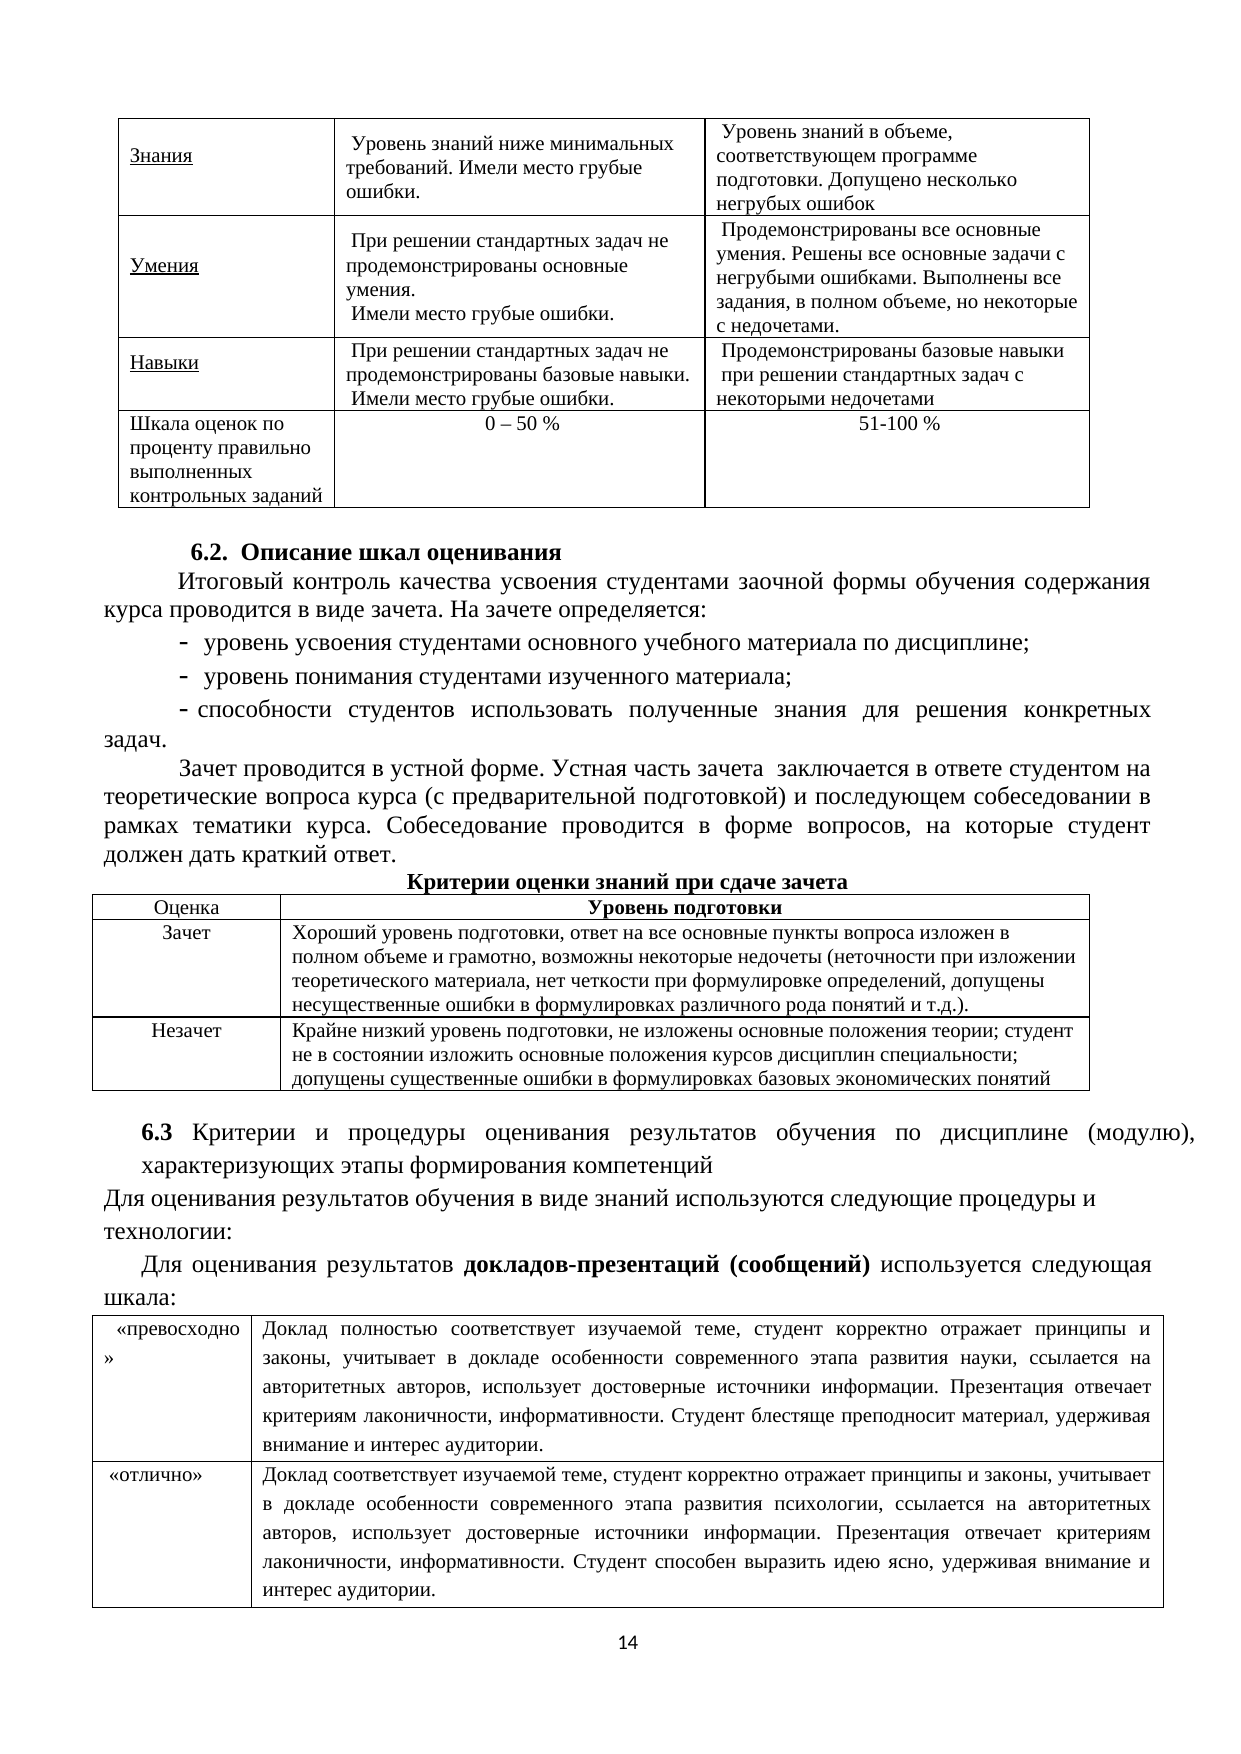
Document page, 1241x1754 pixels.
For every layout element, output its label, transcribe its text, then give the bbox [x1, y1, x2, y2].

table_cell Знания [119, 119, 334, 215]
list уровень усвоения студентами основного учебного материала по дисциплине; [103, 623, 1152, 657]
table_cell Шкала оценок по проценту правильно выполненных контрольных заданий [119, 411, 334, 507]
list уровень понимания студентами изученного материала; [103, 657, 1152, 690]
table_cell Навыки [119, 338, 334, 410]
table_header Доклад полностью соответствует изучаемой теме, студент корректно отражает принципы и законы, учитывает в докладе особенности современного этапа развития науки, ссылается на авторитетных авторов, использует достоверные источники информации. Презентация отвечает критериям лаконичности, информативности. Студент блестяще преподносит материал, удерживая внимание и интерес аудитории. [252, 1316, 1163, 1461]
table_cell Доклад соответствует изучаемой теме, студент корректно отражает принципы и законы, учитывает в докладе особенности современного этапа развития психологии, ссылается на авторитетных авторов, использует достоверные источники информации. Презентация отвечает критериям лаконичности, информативности. Студент способен выразить идею ясно, удерживая внимание и интерес аудитории. [252, 1462, 1163, 1607]
table_header «превосходно» [93, 1316, 251, 1461]
table_cell Уровень знаний в объеме, соответствующем программе подготовки. Допущено несколько негрубых ошибок [706, 119, 1089, 215]
table_header Уровень подготовки [281, 895, 1089, 919]
list Итоговый контроль качества усвоения студентами заочной формы обучения содержания курса проводится в виде зачета. На зачете определяется: [103, 566, 1152, 623]
table_cell При решении стандартных задач не продемонстрированы основные умения. Имели место грубые ошибки. [335, 216, 704, 337]
list 6.2. Описание шкал оценивания [190, 537, 1152, 566]
text Зачет проводится в устной форме. Устная часть зачета заключается в ответе студентом на теоретические вопроса курса (с предварительной подготовкой) и последующем собеседовании в рамках тематики курса. Собеседование проводится в форме вопросов, на которые студент должен дать краткий ответ. [103, 753, 1152, 868]
text Для оценивания результатов обучения в виде знаний используются следующие процедуры и технологии: [103, 1183, 1152, 1245]
table_cell 0 – 50 % [335, 411, 704, 507]
table_cell Незачет [93, 1018, 280, 1090]
table_cell Продемонстрированы базовые навыки при решении стандартных задач с некоторыми недочетами [706, 338, 1089, 410]
table_cell Уровень знаний ниже минимальных требований. Имели место грубые ошибки. [335, 119, 704, 215]
table_cell Хороший уровень подготовки, ответ на все основные пункты вопроса изложен в полном объеме и грамотно, возможны некоторые недочеты (неточности при изложении теоретического материала, нет четкости при формулировке определений, допущены несущественные ошибки в формулировках различного рода понятий и т.д.). [281, 920, 1089, 1016]
table_cell Зачет [93, 920, 280, 1016]
table_cell Умения [119, 216, 334, 337]
text Критерии оценки знаний при сдаче зачета [103, 868, 1152, 894]
table_cell При решении стандартных задач не продемонстрированы базовые навыки. Имели место грубые ошибки. [335, 338, 704, 410]
table_cell «отлично» [93, 1462, 251, 1607]
table_cell 51-100 % [706, 411, 1089, 507]
list способности студентов использовать полученные знания для решения конкретных задач. [103, 690, 1152, 753]
text Для оценивания результатов докладов-презентаций (сообщений) используется следующая шкала: [103, 1249, 1152, 1311]
table_cell Крайне низкий уровень подготовки, не изложены основные положения теории; студент не в состоянии изложить основные положения курсов дисциплин специальности; допущены существенные ошибки в формулировках базовых экономических понятий [281, 1018, 1089, 1090]
list 6.3 Критерии и процедуры оценивания результатов обучения по дисциплине (модулю), характеризующих этапы формирования компетенций [141, 1117, 1196, 1179]
table_header Оценка [93, 895, 280, 919]
